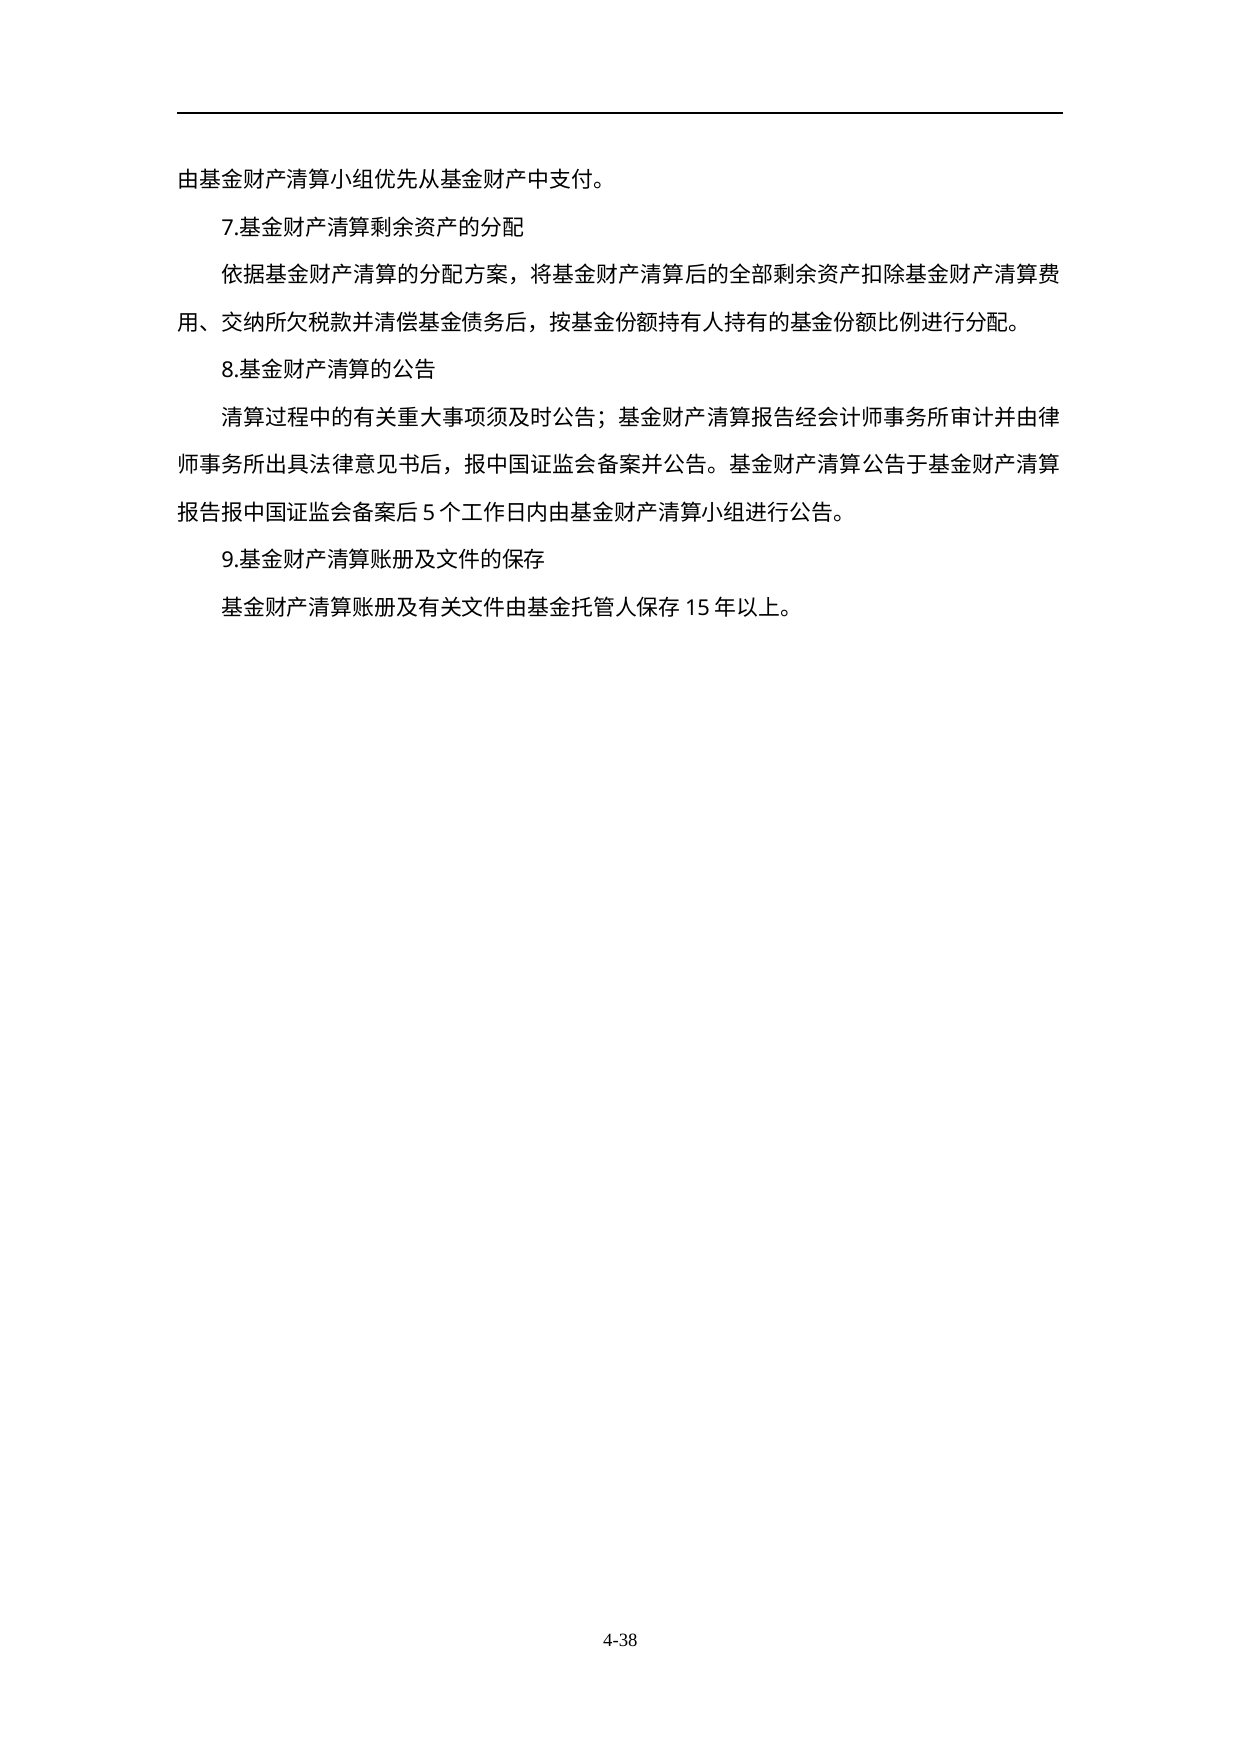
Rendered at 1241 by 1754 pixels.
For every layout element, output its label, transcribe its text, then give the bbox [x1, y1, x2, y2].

text 基金财产清算账册及有关文件由基金托管人保存15年以上。 [177, 590, 1063, 622]
text 9.基金财产清算账册及文件的保存 [177, 542, 1063, 574]
text 清算过程中的有关重大事项须及时公告；基金财产清算报告经会计师事务所审计并由律师事务所出具法律意见书后，报中国证监会备案并公告。基金财产清算公告于基金财产清算报告报中国证监会备案后5个工作日内由基金财产清算小组进行公告。 [177, 400, 1063, 526]
text 依据基金财产清算的分配方案，将基金财产清算后的全部剩余资产扣除基金财产清算费用、交纳所欠税款并清偿基金债务后，按基金份额持有人持有的基金份额比例进行分配。 [177, 257, 1063, 336]
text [177, 162, 1063, 194]
text 7.基金财产清算剩余资产的分配 [177, 209, 1063, 241]
text 8.基金财产清算的公告 [177, 352, 1063, 384]
